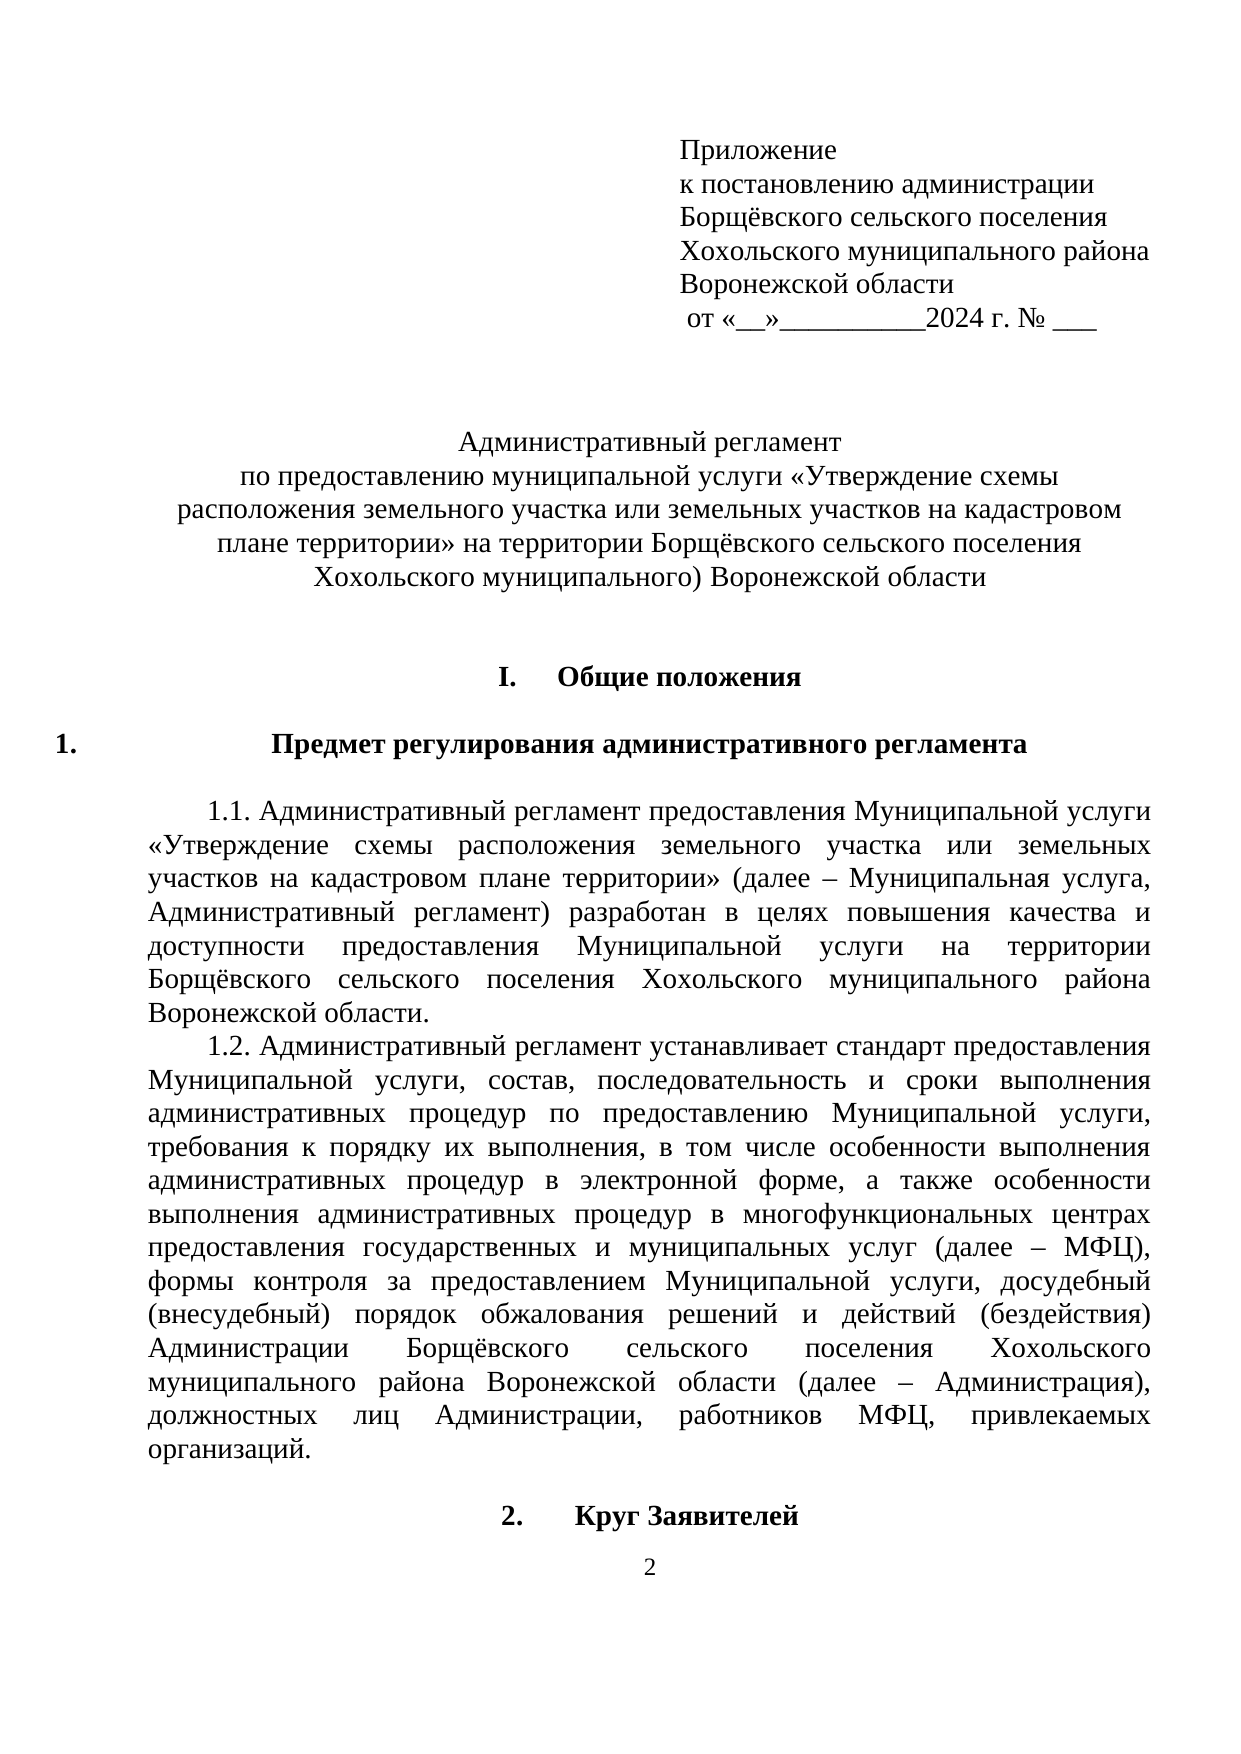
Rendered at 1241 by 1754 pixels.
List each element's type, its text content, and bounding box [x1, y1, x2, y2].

text от «__»__________2024 г. № ___ [679, 300, 1152, 333]
list Общие положения [148, 659, 1152, 693]
text 1.1. Административный регламент предоставления Муниципальной услуги «Утверждение схемы расположения земельного участка или земельных участков на кадастровом плане территории» (далее – Муниципальная услуга, Административный регламент) разработан в целях повышения качества и доступности предоставления Муниципальной услуги на территории Борщёвского сельского поселения Хохольского муниципального района Воронежской области. [148, 793, 1152, 1028]
text Административный регламент [148, 424, 1152, 458]
text к постановлению администрации [679, 166, 1152, 199]
text Борщёвского сельского поселения [679, 199, 1152, 233]
text по предоставлению муниципальной услуги «Утверждение схемы расположения земельного участка или земельных участков на кадастровом плане территории» на территории Борщёвского сельского поселения Хохольского муниципального) Воронежской области [148, 458, 1152, 592]
text Приложение [679, 103, 1152, 166]
text Хохольского муниципального района [679, 233, 1152, 266]
text Воронежской области [679, 266, 1152, 300]
list Круг Заявителей [148, 1498, 1152, 1531]
list Предмет регулирования административного регламента [0, 726, 1152, 760]
list 1.2. Административный регламент устанавливает стандарт предоставления Муниципальной услуги, состав, последовательность и сроки выполнения административных процедур по предоставлению Муниципальной услуги, требования к порядку их выполнения, в том числе особенности выполнения административных процедур в электронной форме, а также особенности выполнения административных процедур в многофункциональных центрах предоставления государственных и муниципальных услуг (далее – МФЦ), формы контроля за предоставлением Муниципальной услуги, досудебный (внесудебный) порядок обжалования решений и действий (бездействия) Администрации Борщёвского сельского поселения Хохольского муниципального района Воронежской области (далее – Администрация), должностных лиц Администрации, работников МФЦ, привлекаемых организаций. [148, 1028, 1152, 1464]
